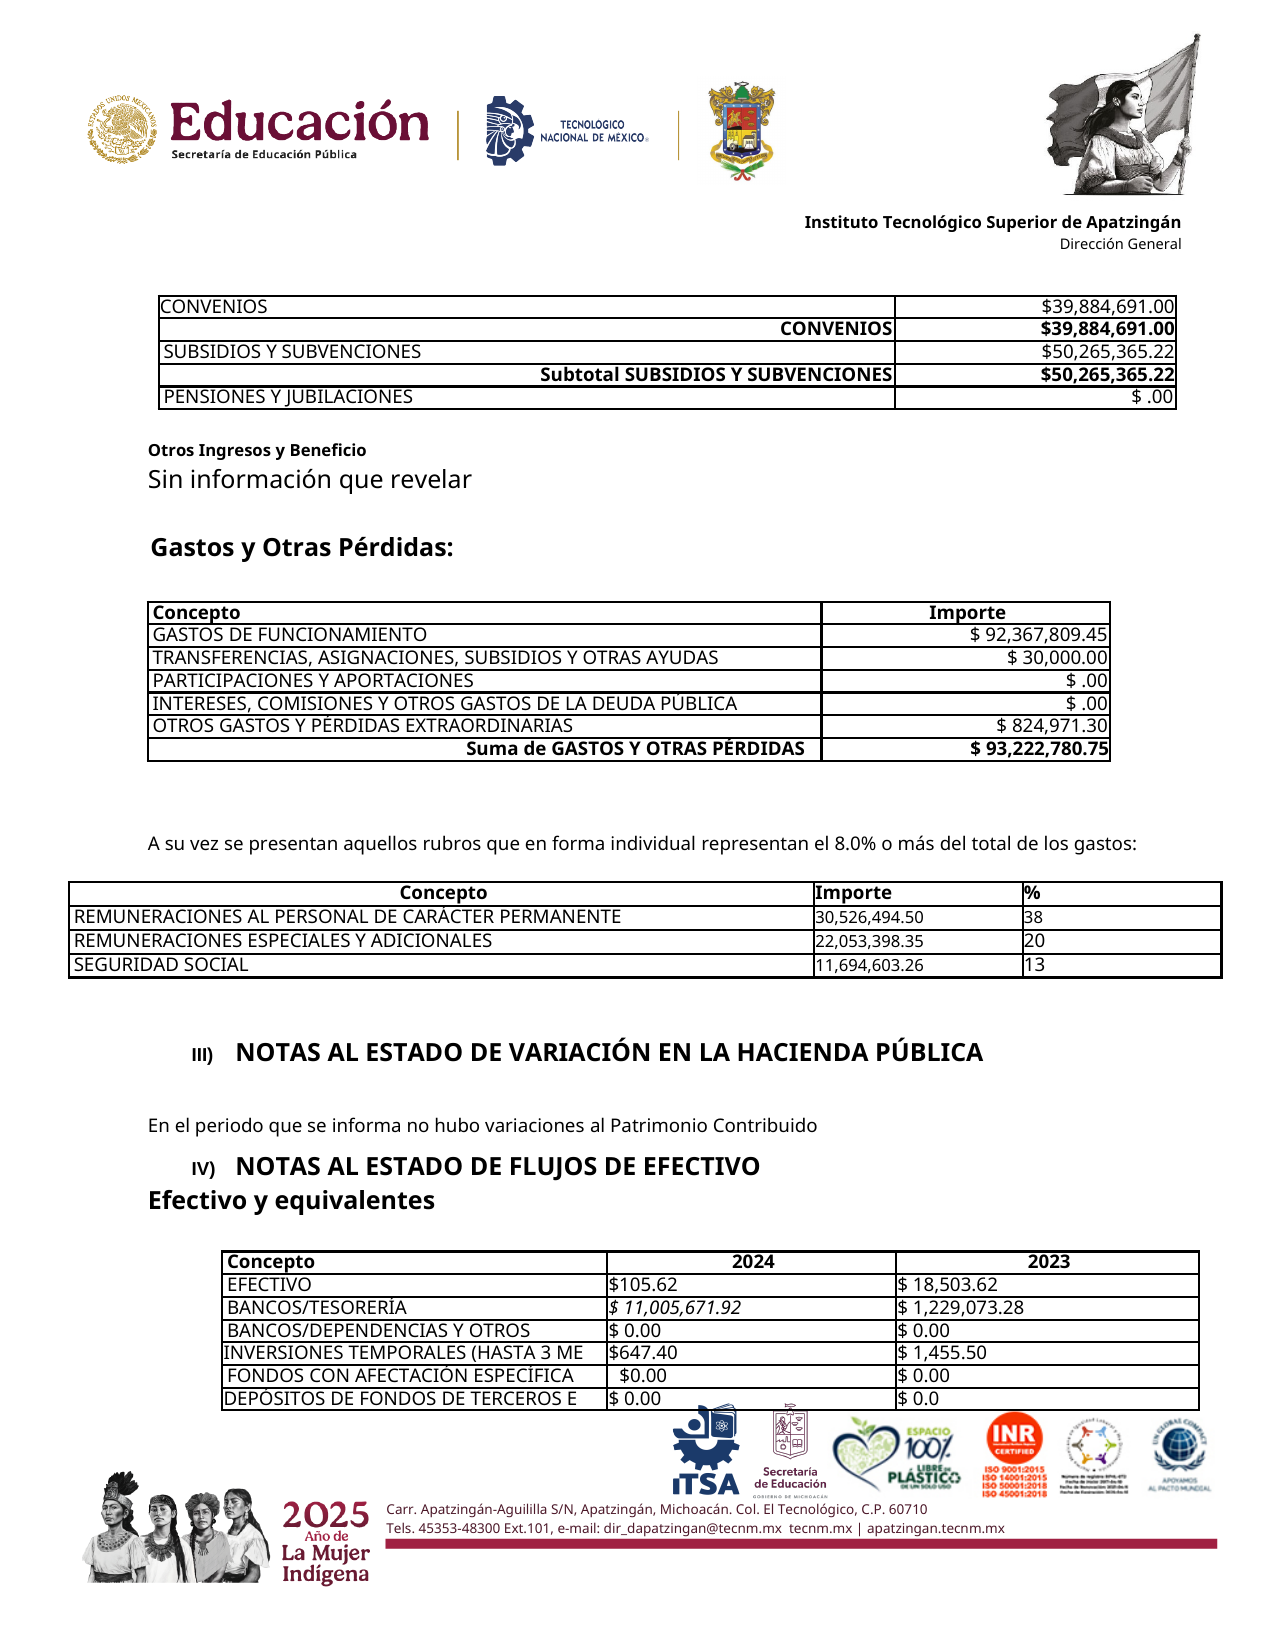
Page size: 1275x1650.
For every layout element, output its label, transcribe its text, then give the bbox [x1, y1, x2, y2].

table_cell $39,884,691.00 [896, 297, 1175, 317]
table_cell $0.00 [608, 1366, 895, 1387]
table_header 2024 [608, 1253, 895, 1273]
table_cell $ 1,455.50 [897, 1343, 1198, 1364]
table_cell 20 [1024, 931, 1220, 953]
table_cell $ 0.00 [897, 1321, 1198, 1341]
table_cell EFECTIVO [223, 1275, 606, 1296]
list NOTAS AL ESTADO DE FLUJOS DE EFECTIVO [191, 1148, 1186, 1182]
picture [87, 95, 459, 164]
table_cell OTROS GASTOS Y PÉRDIDAS EXTRAORDINARIAS [149, 716, 820, 737]
picture [697, 76, 786, 185]
table_header Concepto [149, 603, 820, 623]
table_header Importe [815, 883, 1022, 905]
table_header % [1024, 883, 1220, 905]
table_cell TRANSFERENCIAS, ASIGNACIONES, SUBSIDIOS Y OTRAS AYUDAS [149, 648, 820, 669]
table_cell PENSIONES Y JUBILACIONES [160, 388, 894, 408]
table_header Concepto [223, 1253, 606, 1273]
table_cell SEGURIDAD SOCIAL [70, 955, 813, 976]
picture [668, 95, 680, 164]
table_cell $ 824,971.30 [823, 716, 1109, 737]
table_header 2023 [897, 1253, 1198, 1273]
table_cell $ .00 [823, 694, 1109, 714]
table_cell $ 0.00 [897, 1366, 1198, 1387]
picture [486, 96, 649, 166]
table_cell REMUNERACIONES AL PERSONAL DE CARÁCTER PERMANENTE [70, 907, 813, 929]
table_cell $ 30,000.00 [823, 648, 1109, 669]
table_cell 13 [1024, 955, 1220, 976]
text Otros Ingresos y Beneficio [148, 439, 1186, 462]
table_cell $ 0.00 [608, 1321, 895, 1341]
table_cell $39,884,691.00 [896, 319, 1175, 340]
text A su vez se presentan aquellos rubros que en forma individual representan el 8.0% o más del total de los gastos: [148, 830, 1186, 855]
picture [4, 1408, 1275, 1589]
table_cell BANCOS/DEPENDENCIAS Y OTROS [223, 1321, 606, 1341]
table_cell $ 0.00 [608, 1389, 895, 1409]
table_cell $ .00 [896, 388, 1175, 408]
table_cell $105.62 [608, 1275, 895, 1296]
table_cell DEPÓSITOS DE FONDOS DE TERCEROS E [223, 1389, 606, 1409]
table_cell 38 [1024, 907, 1220, 929]
text Sin información que revelar [148, 462, 1186, 496]
table_cell $ 11,005,671.92 [608, 1298, 895, 1318]
table_cell 22,053,398.35 [815, 931, 1022, 953]
table_cell Subtotal SUBSIDIOS Y SUBVENCIONES [160, 365, 894, 385]
table_cell PARTICIPACIONES Y APORTACIONES [149, 671, 820, 691]
subtitle Gastos y Otras Pérdidas: [150, 530, 1186, 564]
table_cell $ .00 [823, 671, 1109, 691]
text En el periodo que se informa no hubo variaciones al Patrimonio Contribuido [148, 1113, 1186, 1138]
subtitle NOTAS AL ESTADO DE VARIACIÓN EN LA HACIENDA PÚBLICA [191, 1035, 1186, 1069]
picture [910, 0, 1271, 204]
table_cell INTERESES, COMISIONES Y OTROS GASTOS DE LA DEUDA PÚBLICA [149, 694, 820, 714]
table_cell $50,265,365.22 [896, 342, 1175, 363]
table_header Importe [823, 603, 1109, 623]
table_cell BANCOS/TESORERÍA [223, 1298, 606, 1318]
table_cell $ 18,503.62 [897, 1275, 1198, 1296]
table_cell CONVENIOS [160, 297, 894, 317]
table_cell FONDOS CON AFECTACIÓN ESPECÍFICA [223, 1366, 606, 1387]
table_cell Suma de GASTOS Y OTRAS PÉRDIDAS [149, 739, 820, 759]
table_cell $ 0.0 [897, 1389, 1198, 1409]
table_cell $ 1,229,073.28 [897, 1298, 1198, 1318]
table_cell GASTOS DE FUNCIONAMIENTO [149, 625, 820, 646]
table_cell $647.40 [608, 1343, 895, 1364]
table_header Concepto [70, 883, 813, 905]
table_cell 11,694,603.26 [815, 955, 1022, 976]
text Efectivo y equivalentes [148, 1182, 1186, 1216]
table_cell $ 93,222,780.75 [823, 739, 1109, 759]
table_cell $ 92,367,809.45 [823, 625, 1109, 646]
table_cell SUBSIDIOS Y SUBVENCIONES [160, 342, 894, 363]
table_cell CONVENIOS [160, 319, 894, 340]
table_cell REMUNERACIONES ESPECIALES Y ADICIONALES [70, 931, 813, 953]
table_cell INVERSIONES TEMPORALES (HASTA 3 ME [223, 1343, 606, 1364]
table_cell $50,265,365.22 [896, 365, 1175, 385]
table_cell 30,526,494.50 [815, 907, 1022, 929]
